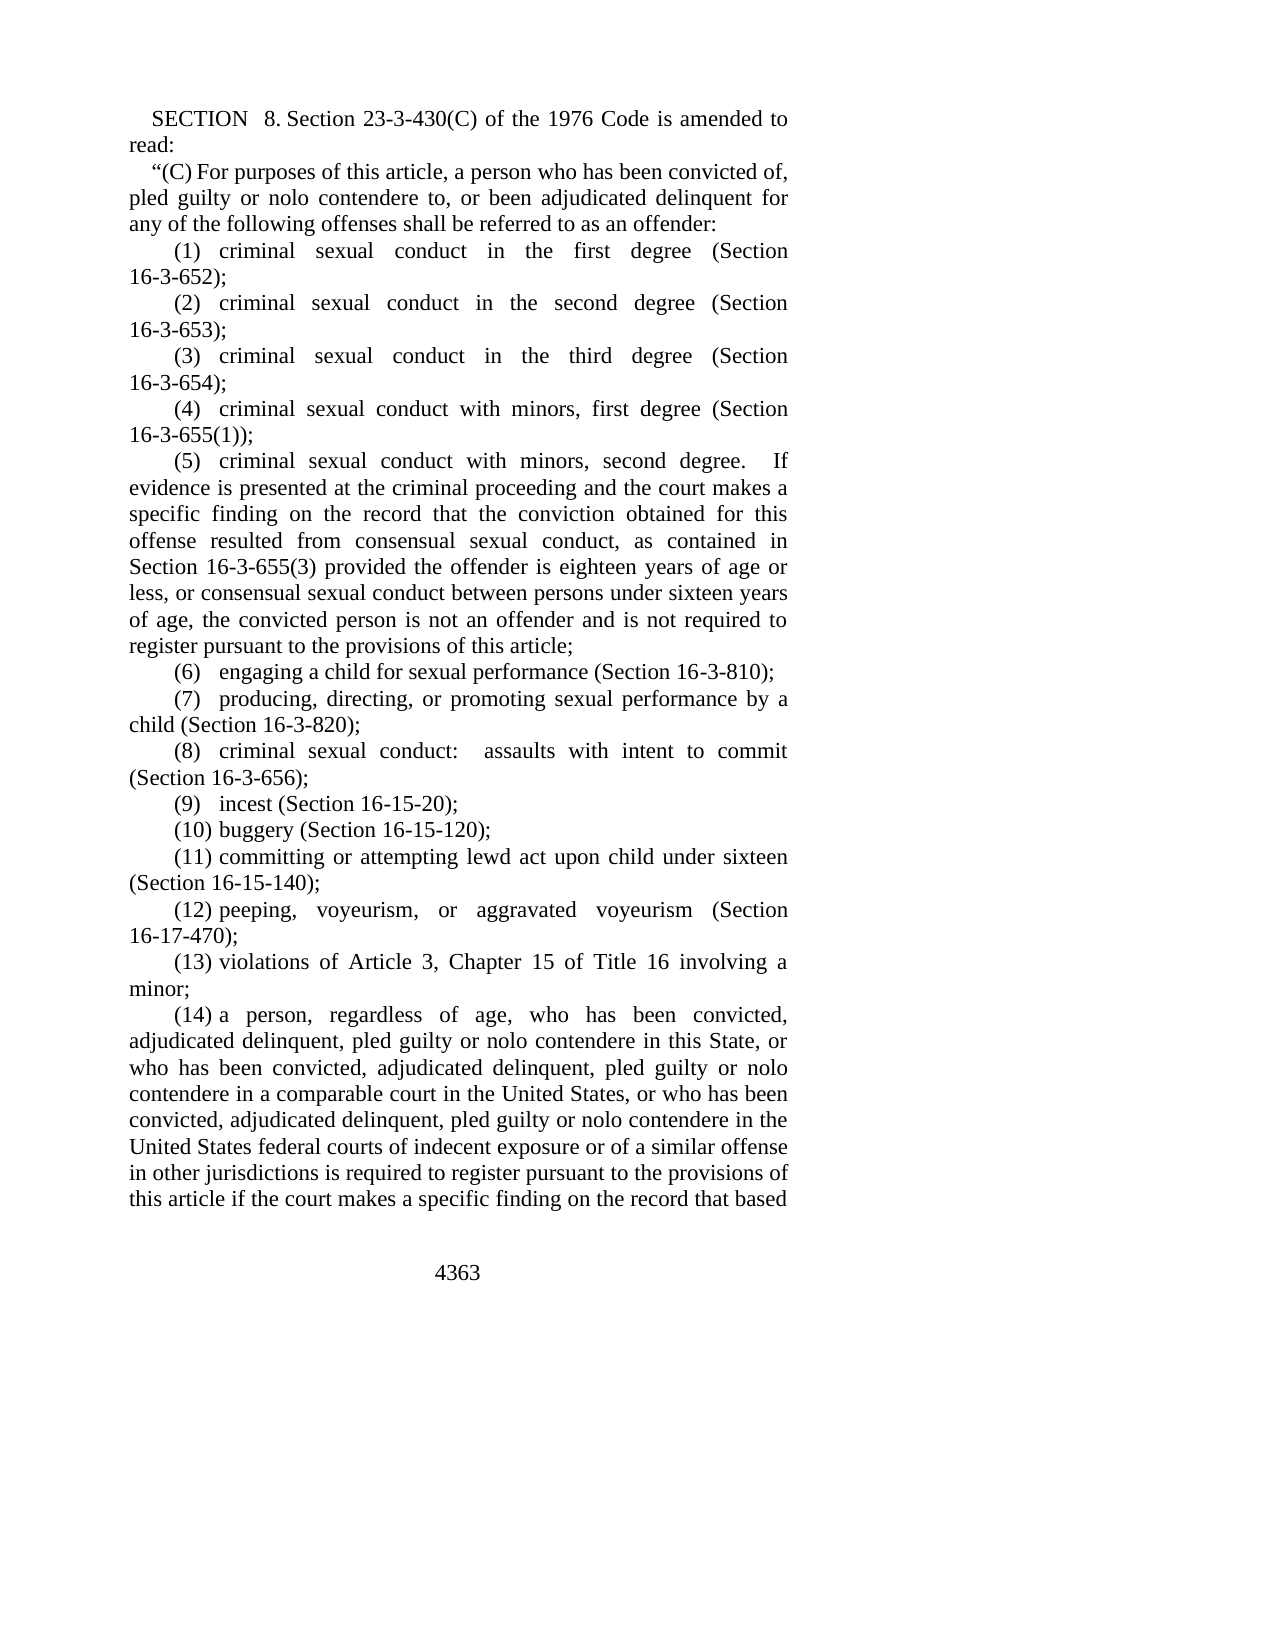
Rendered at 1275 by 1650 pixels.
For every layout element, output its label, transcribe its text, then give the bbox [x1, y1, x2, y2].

text (5) criminal sexual conduct with minors, second degree. If evidence is presented at the criminal proceeding and the court makes a specific finding on the record that the conviction obtained for this offense resulted from consensual sexual conduct, as contained in Section 16-3-655(3) provided the offender is eighteen years of age or less, or consensual sexual conduct between persons under sixteen years of age, the convicted person is not an offender and is not required to register pursuant to the provisions of this article; [129, 448, 789, 658]
text (1) criminal sexual conduct in the first degree (Section 16-3-652); [129, 237, 789, 289]
text (7) producing, directing, or promoting sexual performance by a child (Section 16-3-820); [129, 685, 789, 737]
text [129, 1001, 789, 1212]
text (3) criminal sexual conduct in the third degree (Section 16-3-654); [129, 342, 789, 395]
text (6) engaging a child for sexual performance (Section 16-3-810); [129, 658, 789, 685]
text “(C) For purposes of this article, a person who has been convicted of, pled guilty or nolo contendere to, or been adjudicated delinquent for any of the following offenses shall be referred to as an offender: [129, 158, 789, 237]
text (13) violations of Article 3, Chapter 15 of Title 16 involving a minor; [129, 948, 789, 1001]
text (2) criminal sexual conduct in the second degree (Section 16-3-653); [129, 289, 789, 342]
text (9) incest (Section 16-15-20); [129, 790, 789, 817]
text SECTION 8. Section 23-3-430(C) of the 1976 Code is amended to read: [129, 105, 789, 158]
text (4) criminal sexual conduct with minors, first degree (Section 16-3-655(1)); [129, 395, 789, 448]
text (12) peeping, voyeurism, or aggravated voyeurism (Section 16-17-470); [129, 896, 789, 948]
text (10) buggery (Section 16-15-120); [129, 817, 789, 843]
text (8) criminal sexual conduct: assaults with intent to commit (Section 16-3-656); [129, 737, 789, 790]
text (11) committing or attempting lewd act upon child under sixteen (Section 16-15-140); [129, 843, 789, 896]
